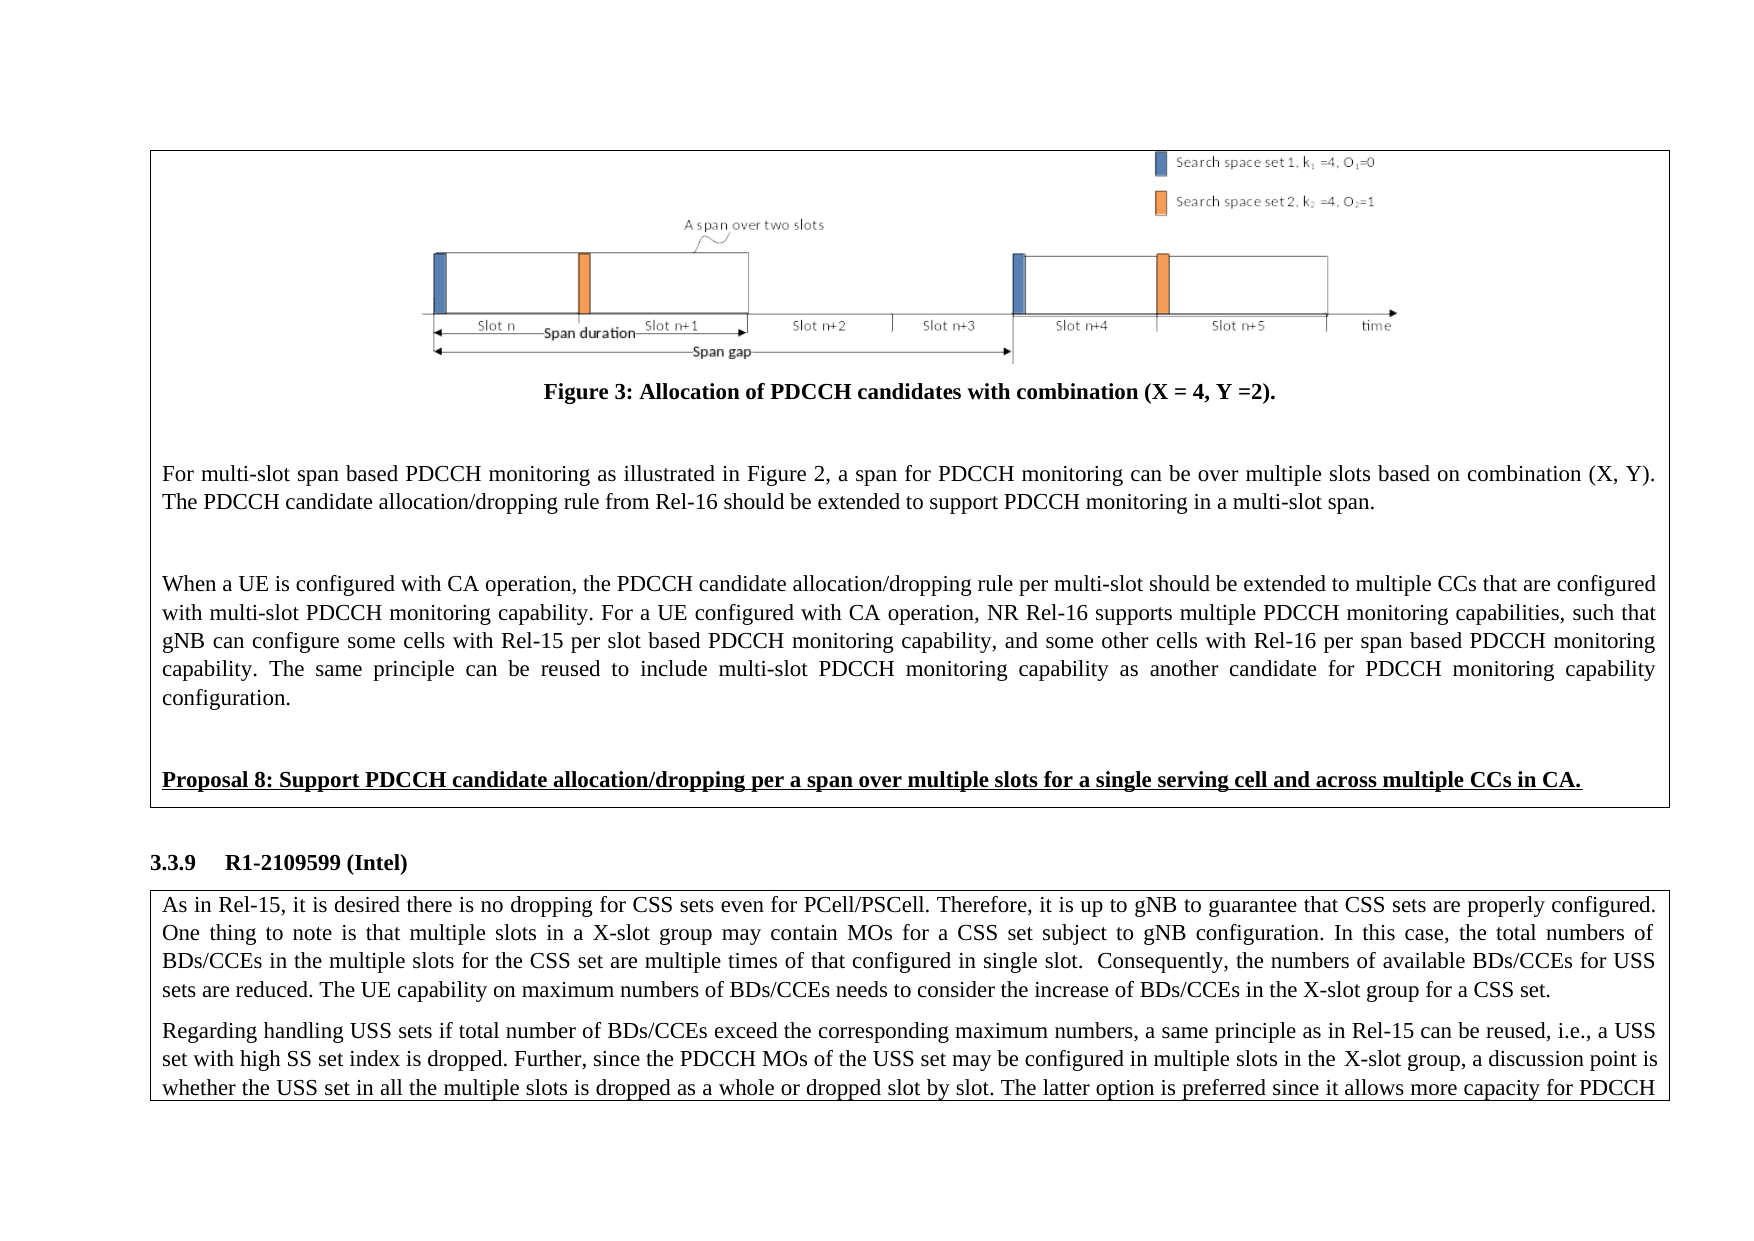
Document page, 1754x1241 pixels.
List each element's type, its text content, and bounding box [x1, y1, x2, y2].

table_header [151, 151, 1669, 807]
subtitle R1-2109599 (Intel) [150, 849, 1604, 875]
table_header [151, 891, 1669, 1100]
